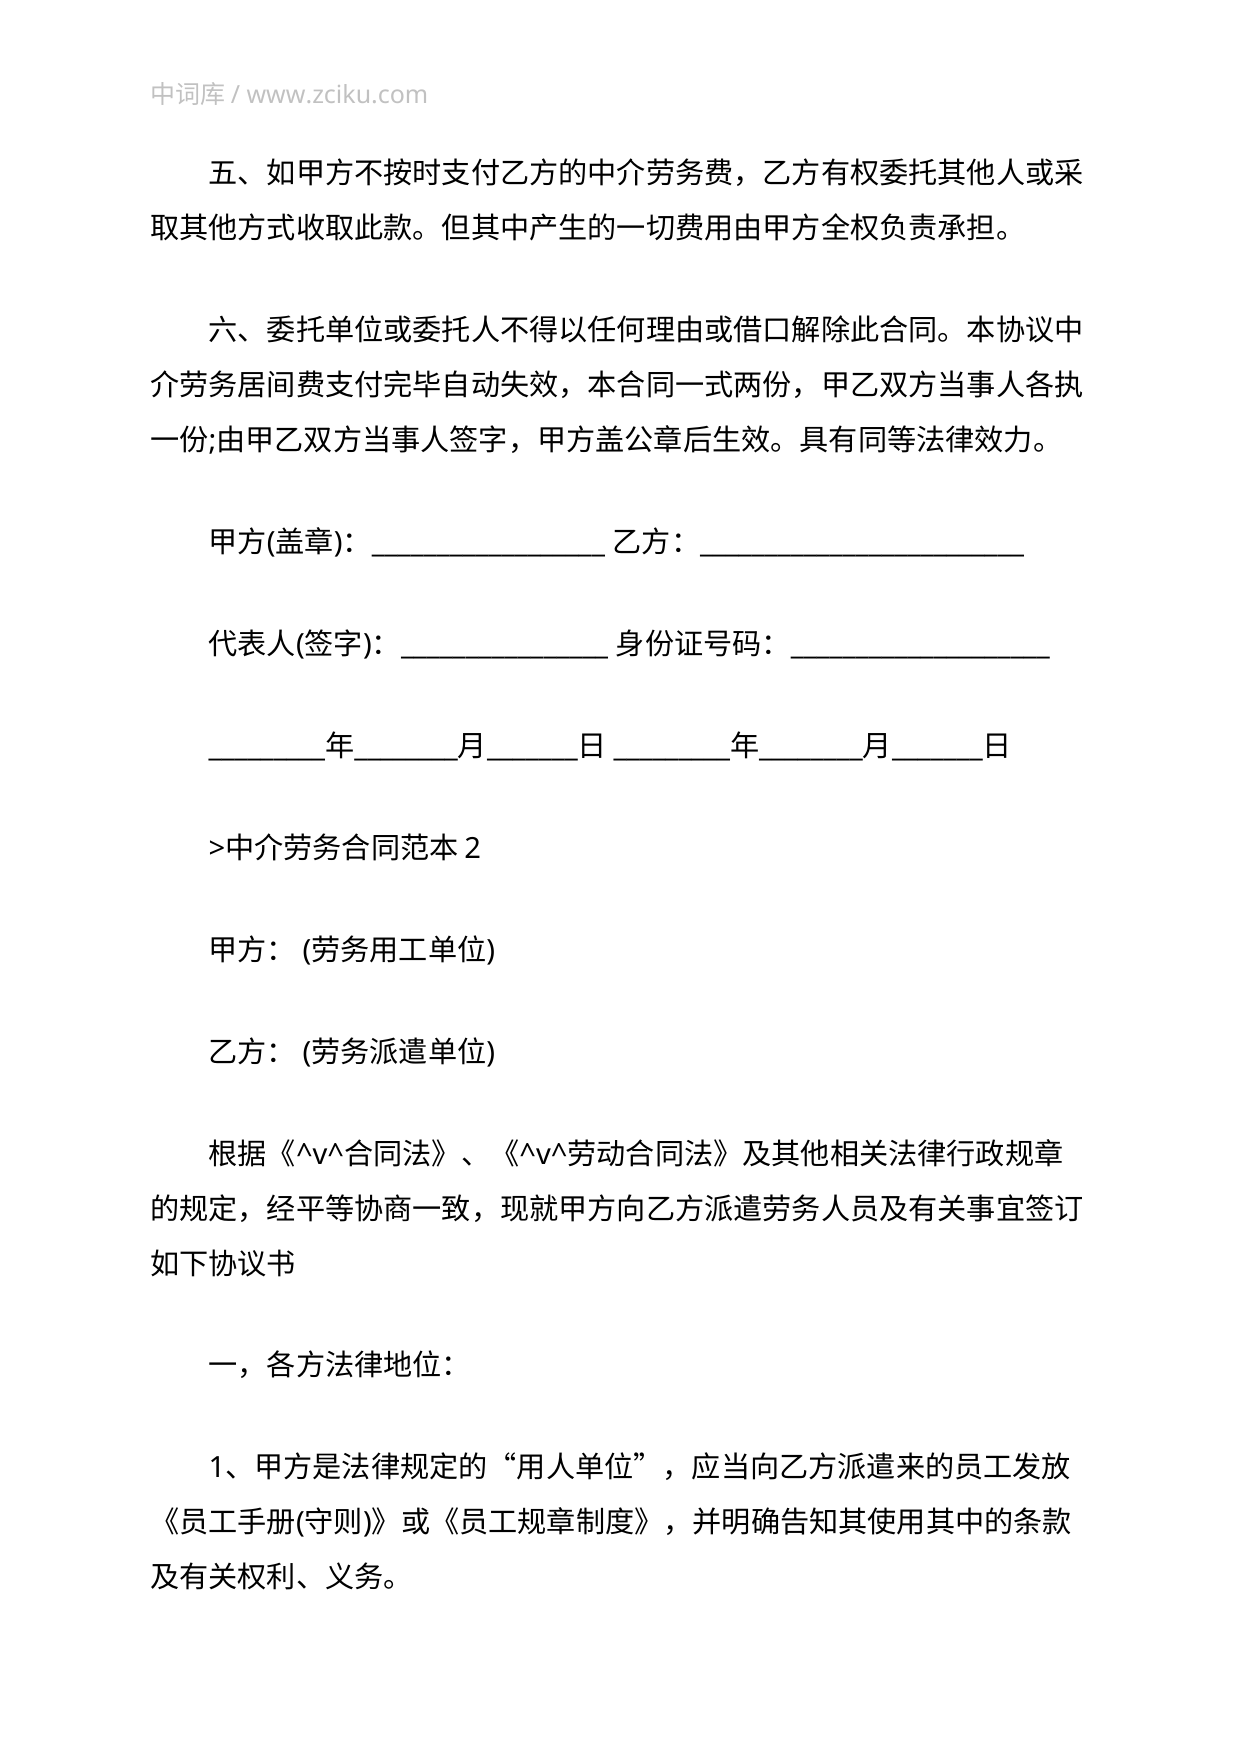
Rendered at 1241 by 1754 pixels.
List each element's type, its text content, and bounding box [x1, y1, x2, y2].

text 代表人(签字)：________________ 身份证号码：____________________ [150, 620, 1090, 663]
text 六、委托单位或委托人不得以任何理由或借口解除此合同。本协议中介劳务居间费支付完毕自动失效，本合同一式两份，甲乙双方当事人各执一份;由甲乙双方当事人签字，甲方盖公章后生效。具有同等法律效力。 [150, 307, 1090, 459]
text 1、甲方是法律规定的“用人单位”，应当向乙方派遣来的员工发放《员工手册(守则)》或《员工规章制度》，并明确告知其使用其中的条款及有关权利、义务。 [150, 1444, 1090, 1596]
text 一，各方法律地位： [150, 1342, 1090, 1384]
text 五、如甲方不按时支付乙方的中介劳务费，乙方有权委托其他人或采取其他方式收取此款。但其中产生的一切费用由甲方全权负责承担。 [150, 150, 1090, 247]
text 甲方(盖章)：__________________ 乙方：_________________________ [150, 518, 1090, 561]
text >中介劳务合同范本2 [150, 824, 1090, 867]
text 乙方： (劳务派遣单位) [150, 1028, 1090, 1071]
text _________年________月_______日 _________年________月_______日 [150, 722, 1090, 765]
text 甲方： (劳务用工单位) [150, 926, 1090, 969]
text 根据《^v^合同法》、《^v^劳动合同法》及其他相关法律行政规章的规定，经平等协商一致，现就甲方向乙方派遣劳务人员及有关事宜签订如下协议书 [150, 1130, 1090, 1282]
